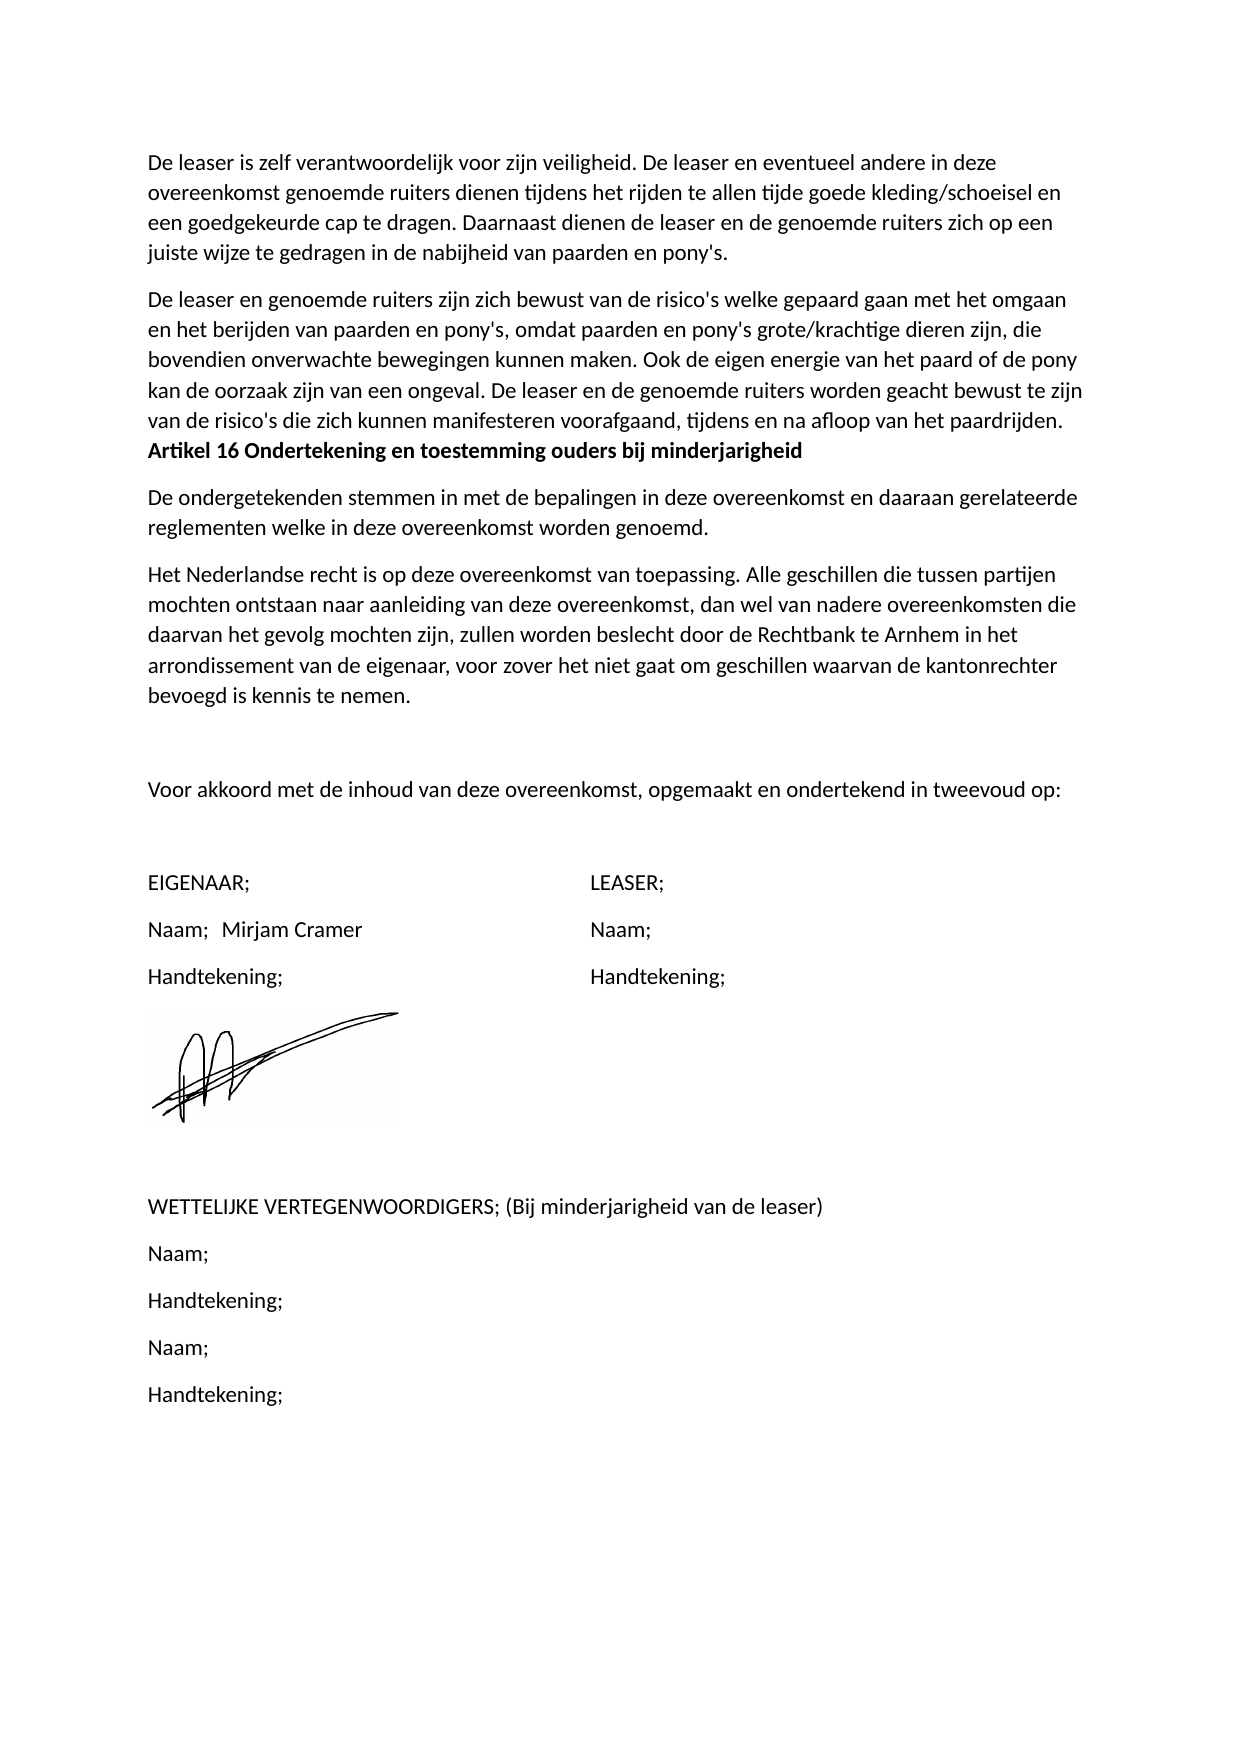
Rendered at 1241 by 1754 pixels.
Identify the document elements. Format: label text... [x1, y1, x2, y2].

picture [147, 1009, 400, 1127]
text Het Nederlandse recht is op deze overeenkomst van toepassing. Alle geschillen die tussen partijen mochten ontstaan naar aanleiding van deze overeenkomst, dan wel van nadere overeenkomsten die daarvan het gevolg mochten zijn, zullen worden beslecht door de Rechtbank te Arnhem in het arrondissement van de eigenaar, voor zover het niet gaat om geschillen waarvan de kantonrechter bevoegd is kennis te nemen. [148, 560, 1093, 709]
text De leaser en genoemde ruiters zijn zich bewust van de risico's welke gepaard gaan met het omgaan en het berijden van paarden en pony's, omdat paarden en pony's grote/krachtige dieren zijn, die bovendien onverwachte bewegingen kunnen maken. Ook de eigen energie van het paard of de pony kan de oorzaak zijn van een ongeval. De leaser en de genoemde ruiters worden geacht bewust te zijn van de risico's die zich kunnen manifesteren voorafgaand, tijdens en na afloop van het paardrijden. Artikel 16 Ondertekening en toestemming ouders bij minderjarigheid [148, 285, 1093, 464]
text EIGENAAR; LEASER; [148, 868, 1093, 896]
text Handtekening; [148, 1380, 1093, 1408]
text Naam; [148, 1239, 1093, 1267]
text Naam; [148, 1333, 1093, 1361]
text Voor akkoord met de inhoud van deze overeenkomst, opgemaakt en ondertekend in tweevoud op: [148, 775, 1093, 803]
text De leaser is zelf verantwoordelijk voor zijn veiligheid. De leaser en eventueel andere in deze overeenkomst genoemde ruiters dienen tijdens het rijden te allen tijde goede kleding/schoeisel en een goedgekeurde cap te dragen. Daarnaast dienen de leaser en de genoemde ruiters zich op een juiste wijze te gedragen in de nabijheid van paarden en pony's. [148, 148, 1093, 266]
text Handtekening; [148, 1286, 1093, 1314]
text WETTELIJKE VERTEGENWOORDIGERS; (Bij minderjarigheid van de leaser) [148, 1192, 1093, 1220]
text De ondergetekenden stemmen in met de bepalingen in deze overeenkomst en daaraan gerelateerde reglementen welke in deze overeenkomst worden genoemd. [148, 483, 1093, 541]
text Naam; Mirjam Cramer Naam; [148, 915, 1093, 943]
text Handtekening; Handtekening; [148, 962, 1093, 990]
